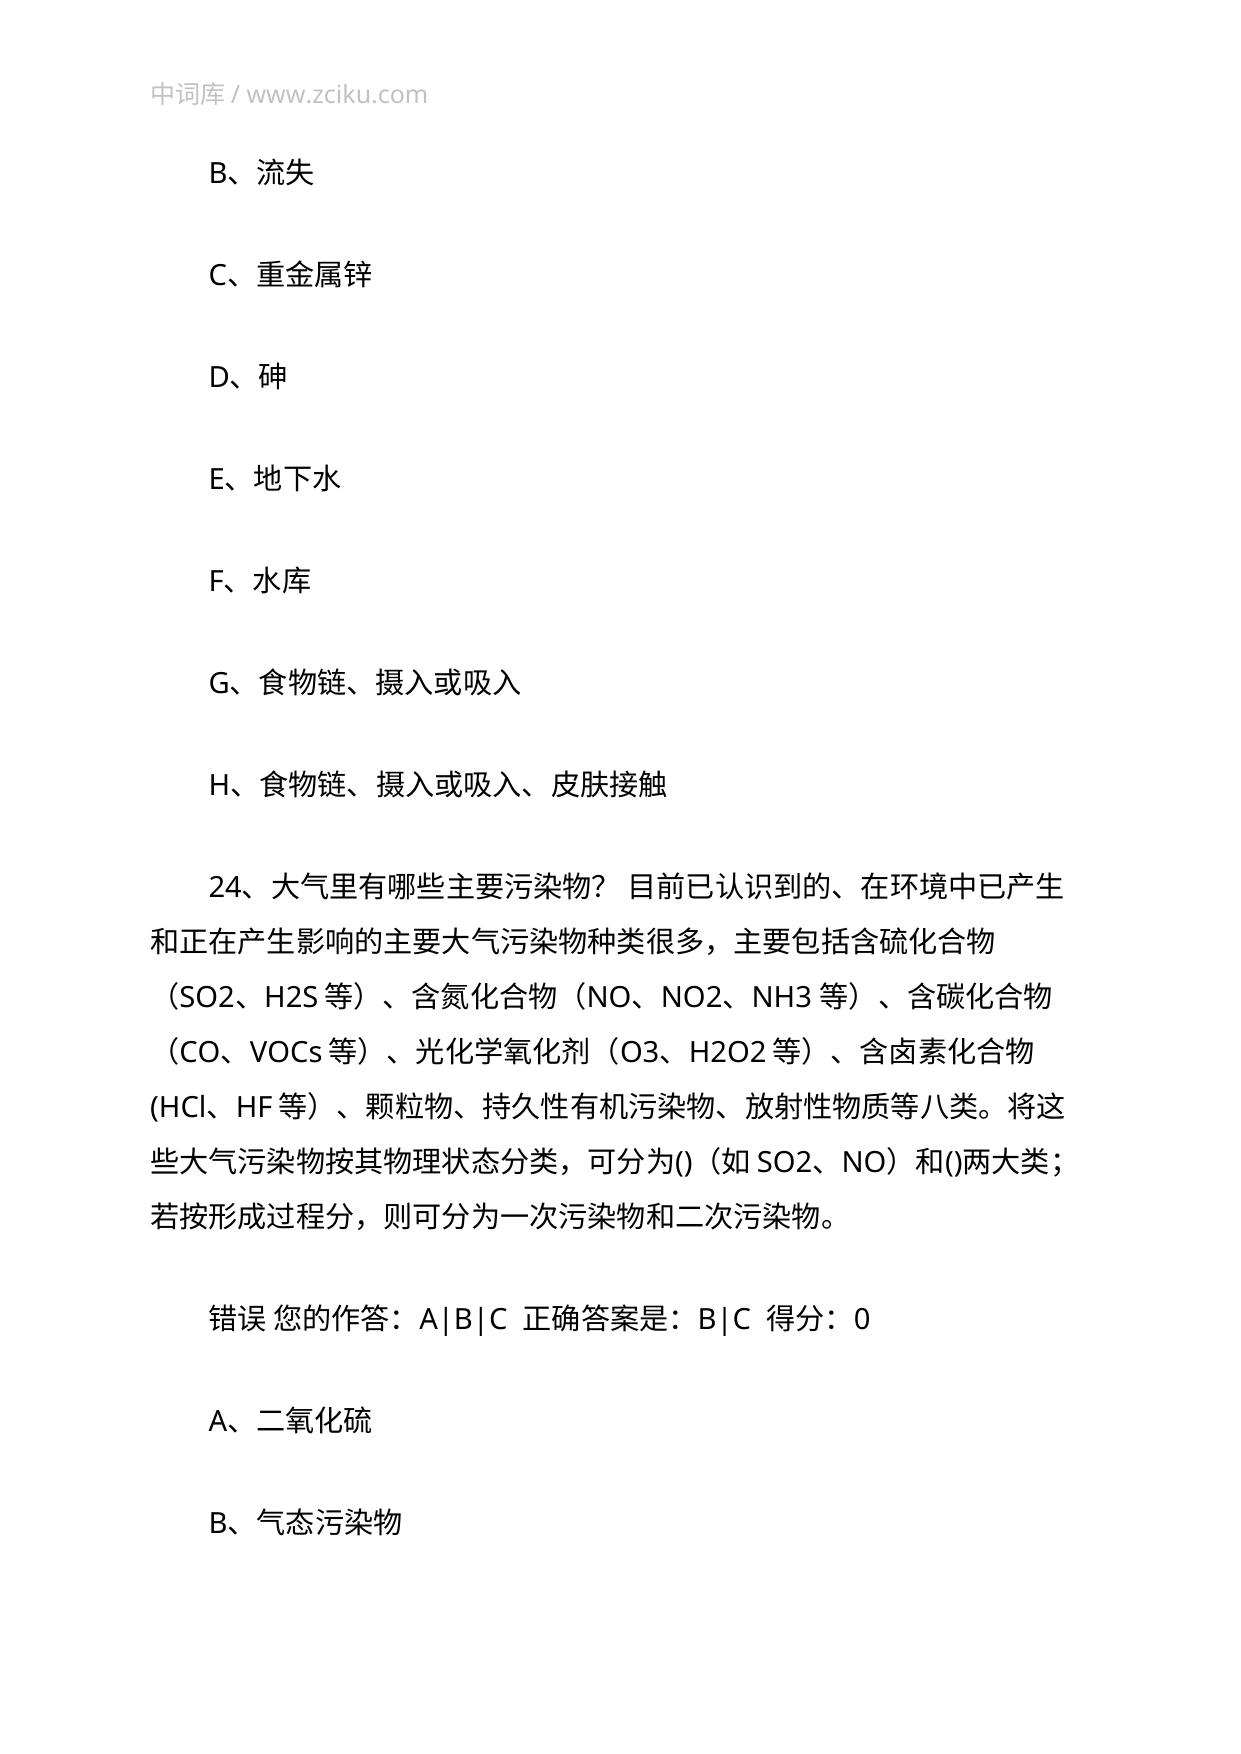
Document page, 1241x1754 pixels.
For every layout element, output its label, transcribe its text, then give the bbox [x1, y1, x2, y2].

text B、气态污染物 [150, 1499, 1090, 1542]
text E、地下水 [150, 456, 1090, 498]
text D、砷 [150, 354, 1090, 396]
text A、二氧化硫 [150, 1397, 1090, 1440]
text C、重金属锌 [150, 252, 1090, 294]
text 24、大气里有哪些主要污染物？ 目前已认识到的、在环境中已产生和正在产生影响的主要大气污染物种类很多，主要包括含硫化合物（SO2、H2S等）、含氮化合物（NO、NO2、NH3 等）、含碳化合物（CO、VOCs等）、光化学氧化剂（O3、H2O2等）、含卤素化合物(HCl、HF等）、颗粒物、持久性有机污染物、放射性物质等八类。将这些大气污染物按其物理状态分类，可分为()（如SO2、NO）和()两大类；若按形成过程分，则可分为一次污染物和二次污染物。 [150, 864, 1090, 1236]
text G、食物链、摄入或吸入 [150, 660, 1090, 702]
text H、食物链、摄入或吸入、皮肤接触 [150, 762, 1090, 804]
text B、流失 [150, 150, 1090, 192]
text 错误 您的作答：A|B|C 正确答案是：B|C 得分：0 [150, 1296, 1090, 1338]
text F、水库 [150, 558, 1090, 600]
